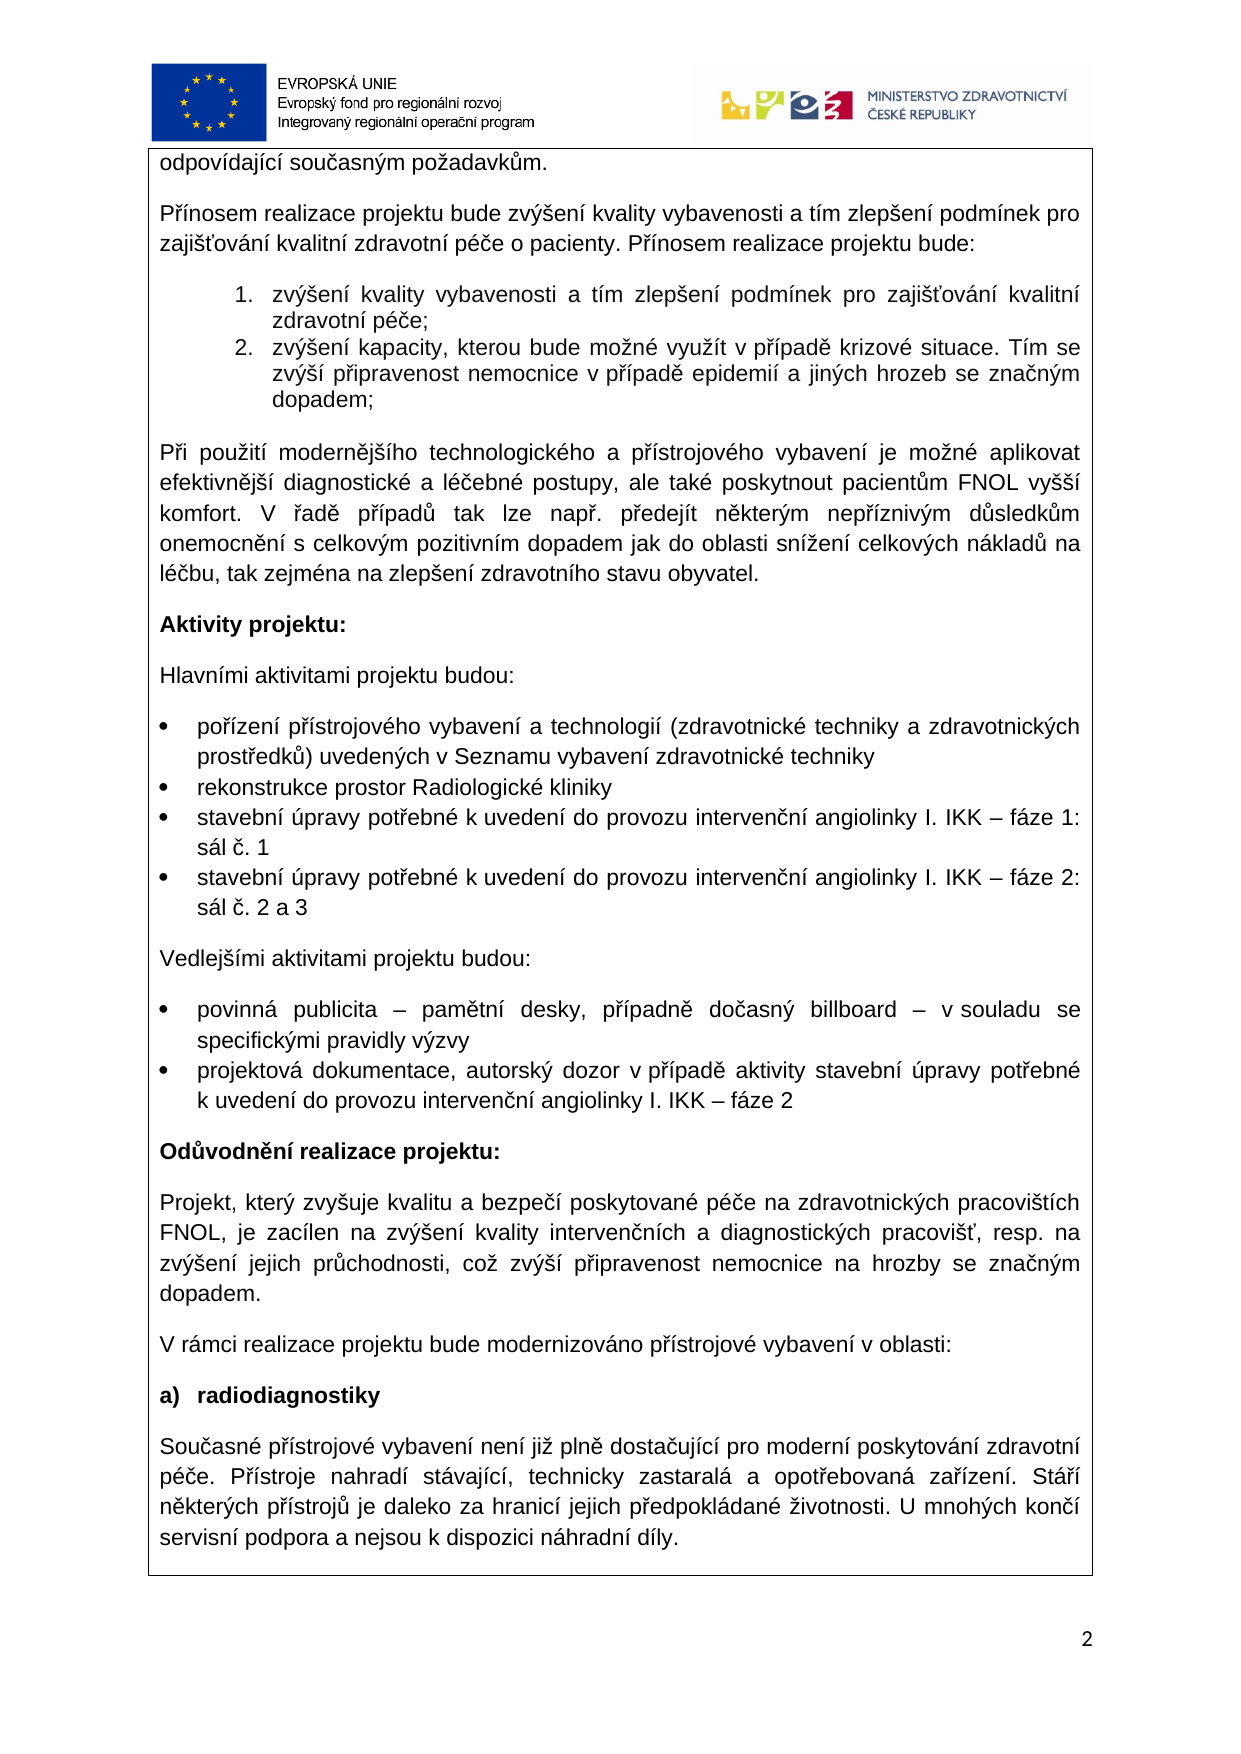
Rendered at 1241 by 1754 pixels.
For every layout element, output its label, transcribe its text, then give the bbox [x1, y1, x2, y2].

picture [147, 62, 542, 146]
picture [694, 64, 1093, 147]
